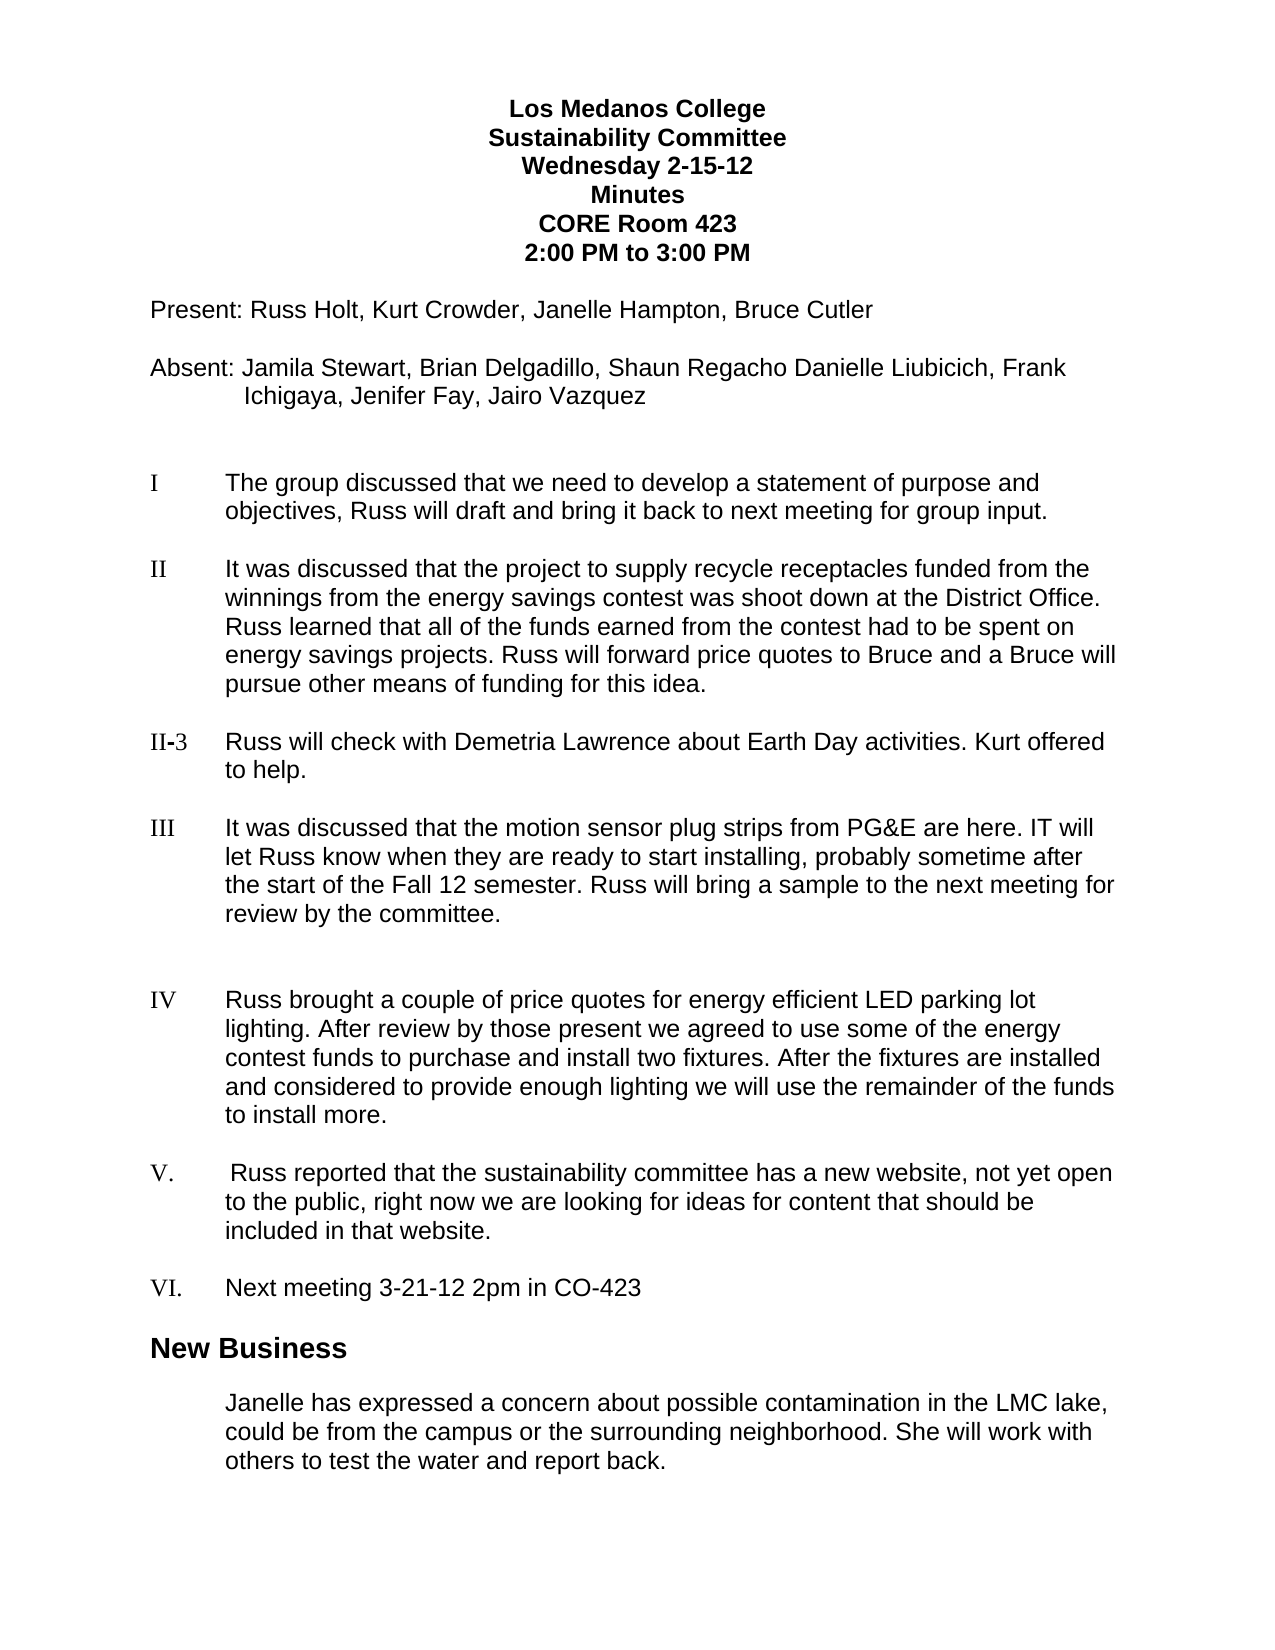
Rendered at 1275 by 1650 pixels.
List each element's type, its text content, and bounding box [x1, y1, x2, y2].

text I The group discussed that we need to develop a statement of purpose and objectives, Russ will draft and bring it back to next meeting for group input. [150, 467, 1125, 525]
text CORE Room 423 [150, 209, 1125, 237]
text Sustainability Committee [150, 122, 1125, 151]
text Los Medanos College [150, 94, 1125, 122]
text Minutes [150, 180, 1125, 209]
text III It was discussed that the motion sensor plug strips from PG&E are here. IT will let Russ know when they are ready to start installing, probably sometime after the start of the Fall 12 semester. Russ will bring a sample to the next meeting for review by the committee. [150, 813, 1125, 928]
text New Business [150, 1331, 1125, 1364]
text II It was discussed that the project to supply recycle receptacles funded from the winnings from the energy savings contest was shoot down at the District Office. Russ learned that all of the funds earned from the contest had to be spent on energy savings projects. Russ will forward price quotes to Bruce and a Bruce will pursue other means of funding for this idea. [150, 554, 1125, 698]
text Absent: Jamila Stewart, Brian Delgadillo, Shaun Regacho Danielle Liubicich, Frank Ichigaya, Jenifer Fay, Jairo Vazquez [150, 352, 1125, 410]
text V. Russ reported that the sustainability committee has a new website, not yet open to the public, right now we are looking for ideas for content that should be included in that website. [150, 1158, 1125, 1244]
text IV Russ brought a couple of price quotes for energy efficient LED parking lot lighting. After review by those present we agreed to use some of the energy contest funds to purchase and install two fixtures. After the fixtures are installed and considered to provide enough lighting we will use the remainder of the funds to install more. [150, 985, 1125, 1129]
text Janelle has expressed a concern about possible contamination in the LMC lake, could be from the campus or the surrounding neighborhood. She will work with others to test the water and report back. [150, 1388, 1125, 1474]
text Wednesday 2-15-12 [150, 151, 1125, 180]
text II-3 Russ will check with Demetria Lawrence about Earth Day activities. Kurt offered to help. [150, 726, 1125, 784]
text 2:00 PM to 3:00 PM [150, 237, 1125, 266]
text VI. Next meeting 3-21-12 2pm in CO-423 [150, 1273, 1125, 1302]
text Present: Russ Holt, Kurt Crowder, Janelle Hampton, Bruce Cutler [150, 295, 1125, 324]
